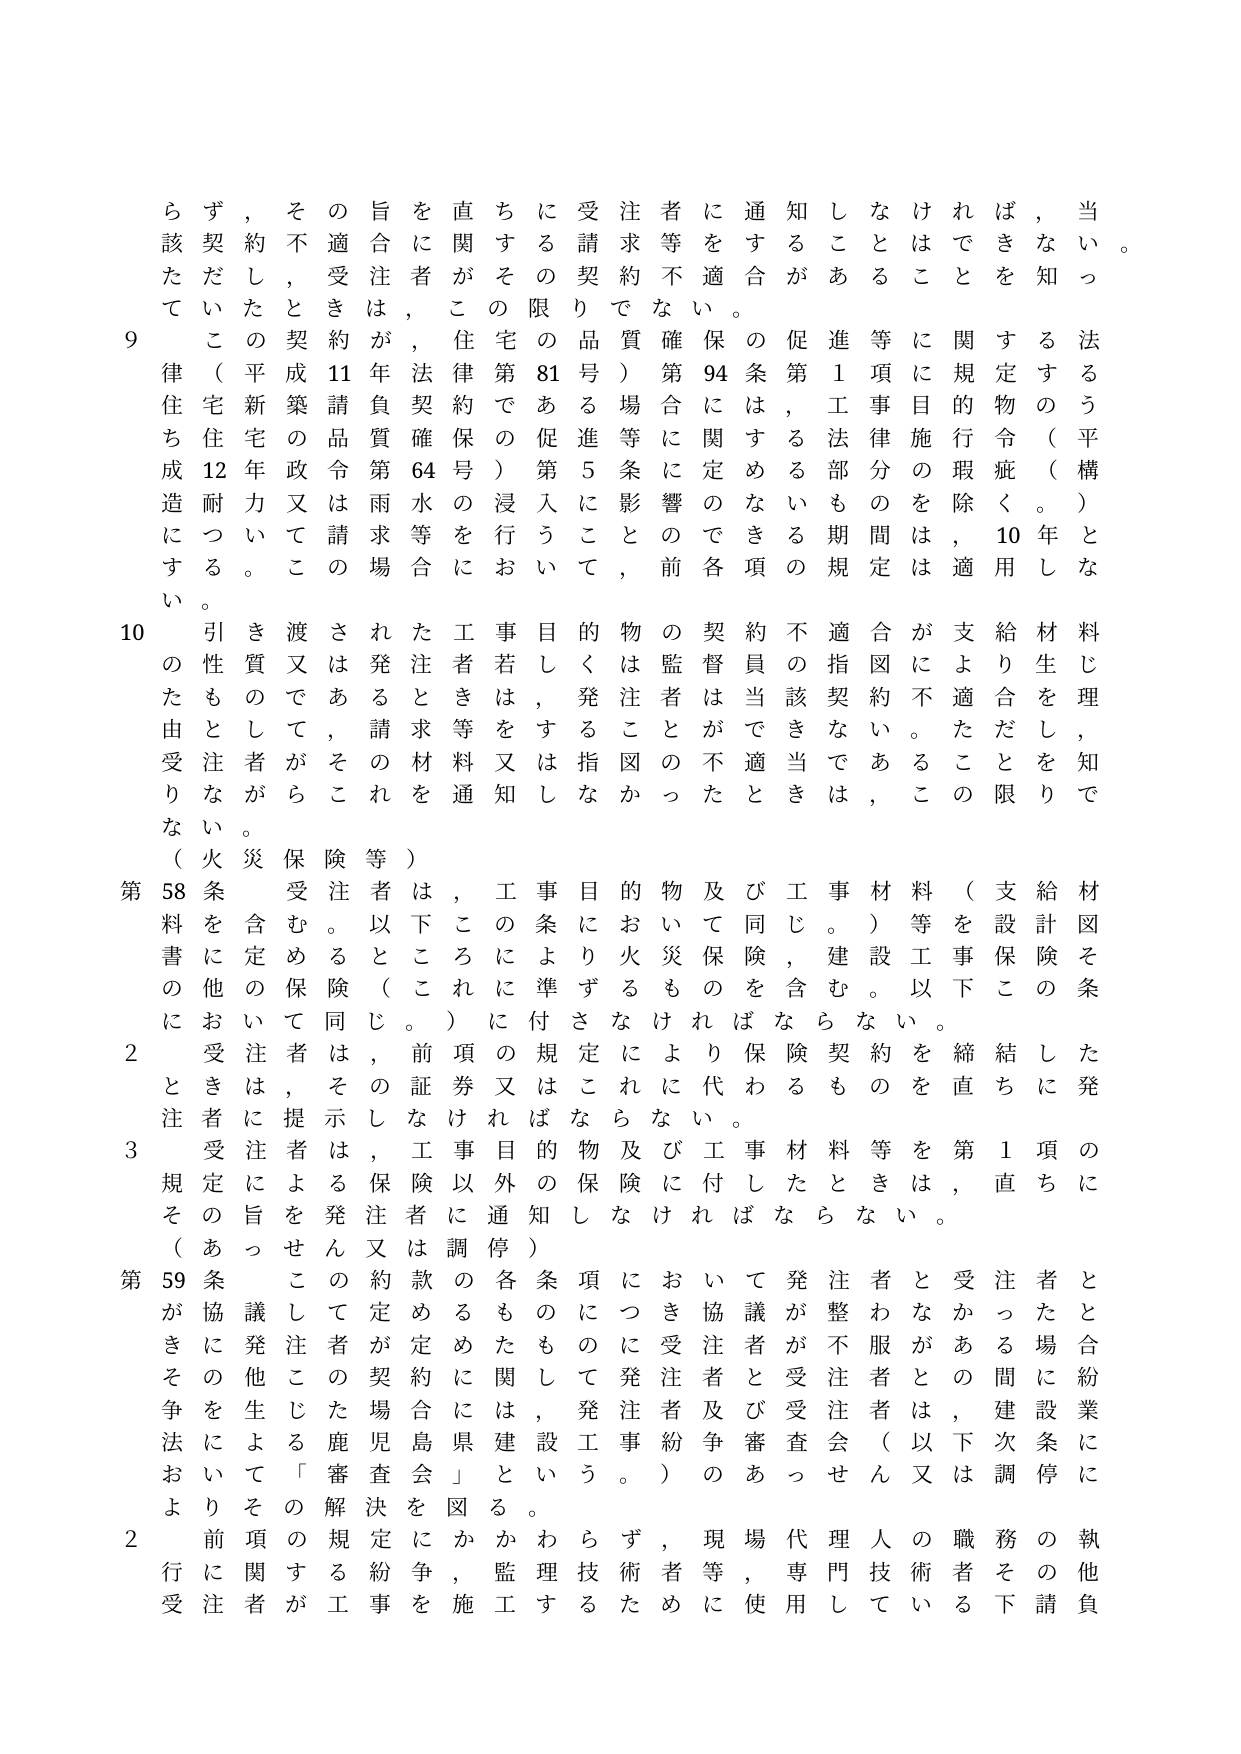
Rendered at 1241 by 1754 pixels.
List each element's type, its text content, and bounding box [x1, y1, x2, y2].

text ９ この契約が，住宅の品質確保の促進等に関する法律（平成11年法律第81号）第94条第１項に規定する住宅新築請負契約である場合には，工事目的物のうち住宅の品質確保の促進等に関する法律施行令（平成12年政令第64号）第５条に定める部分の瑕疵（構造耐力又は雨水の浸入に影響のないものを除く。）について請求等を行うことのできる期間は，10年とする。この場合において，前各項の規定は適用しない。 [120, 323, 1120, 615]
text ３ 受注者は，工事目的物及び工事材料等を第１項の規定による保険以外の保険に付したときは，直ちにその旨を発注者に通知しなければならない。 [120, 1133, 1120, 1230]
text 第58条 受注者は，工事目的物及び工事材料（支給材料を含む。以下この条において同じ。）等を設計図書に定めるところにより火災保険，建設工事保険その他の保険（これに準ずるものを含む。以下この条において同じ。）に付さなければならない。 [120, 874, 1120, 1036]
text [120, 1522, 1120, 1619]
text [120, 194, 1120, 323]
text 10 引き渡された工事目的物の契約不適合が支給材料の性質又は発注者若しくは監督員の指図により生じたものであるときは，発注者は当該契約不適合を理由として，請求等をすることができない。ただし，受注者がその材料又は指図の不適当であることを知りながらこれを通知しなかったときは，この限りでない。 [120, 615, 1120, 842]
text （あっせん又は調停） [120, 1230, 1120, 1263]
text 第59条 この約款の各条項において発注者と受注者とが協議して定めるものにつき協議が整わなかったときに発注者が定めたものに受注者が不服がある場合その他この契約に関して発注者と受注者との間に紛争を生じた場合には，発注者及び受注者は，建設業法による鹿児島県建設工事紛争審査会（以下次条において「審査会」という。）のあっせん又は調停によりその解決を図る。 [120, 1263, 1120, 1522]
text ２ 受注者は，前項の規定により保険契約を締結したときは，その証券又はこれに代わるものを直ちに発注者に提示しなければならない。 [120, 1036, 1120, 1133]
text （火災保険等） [120, 842, 1120, 874]
